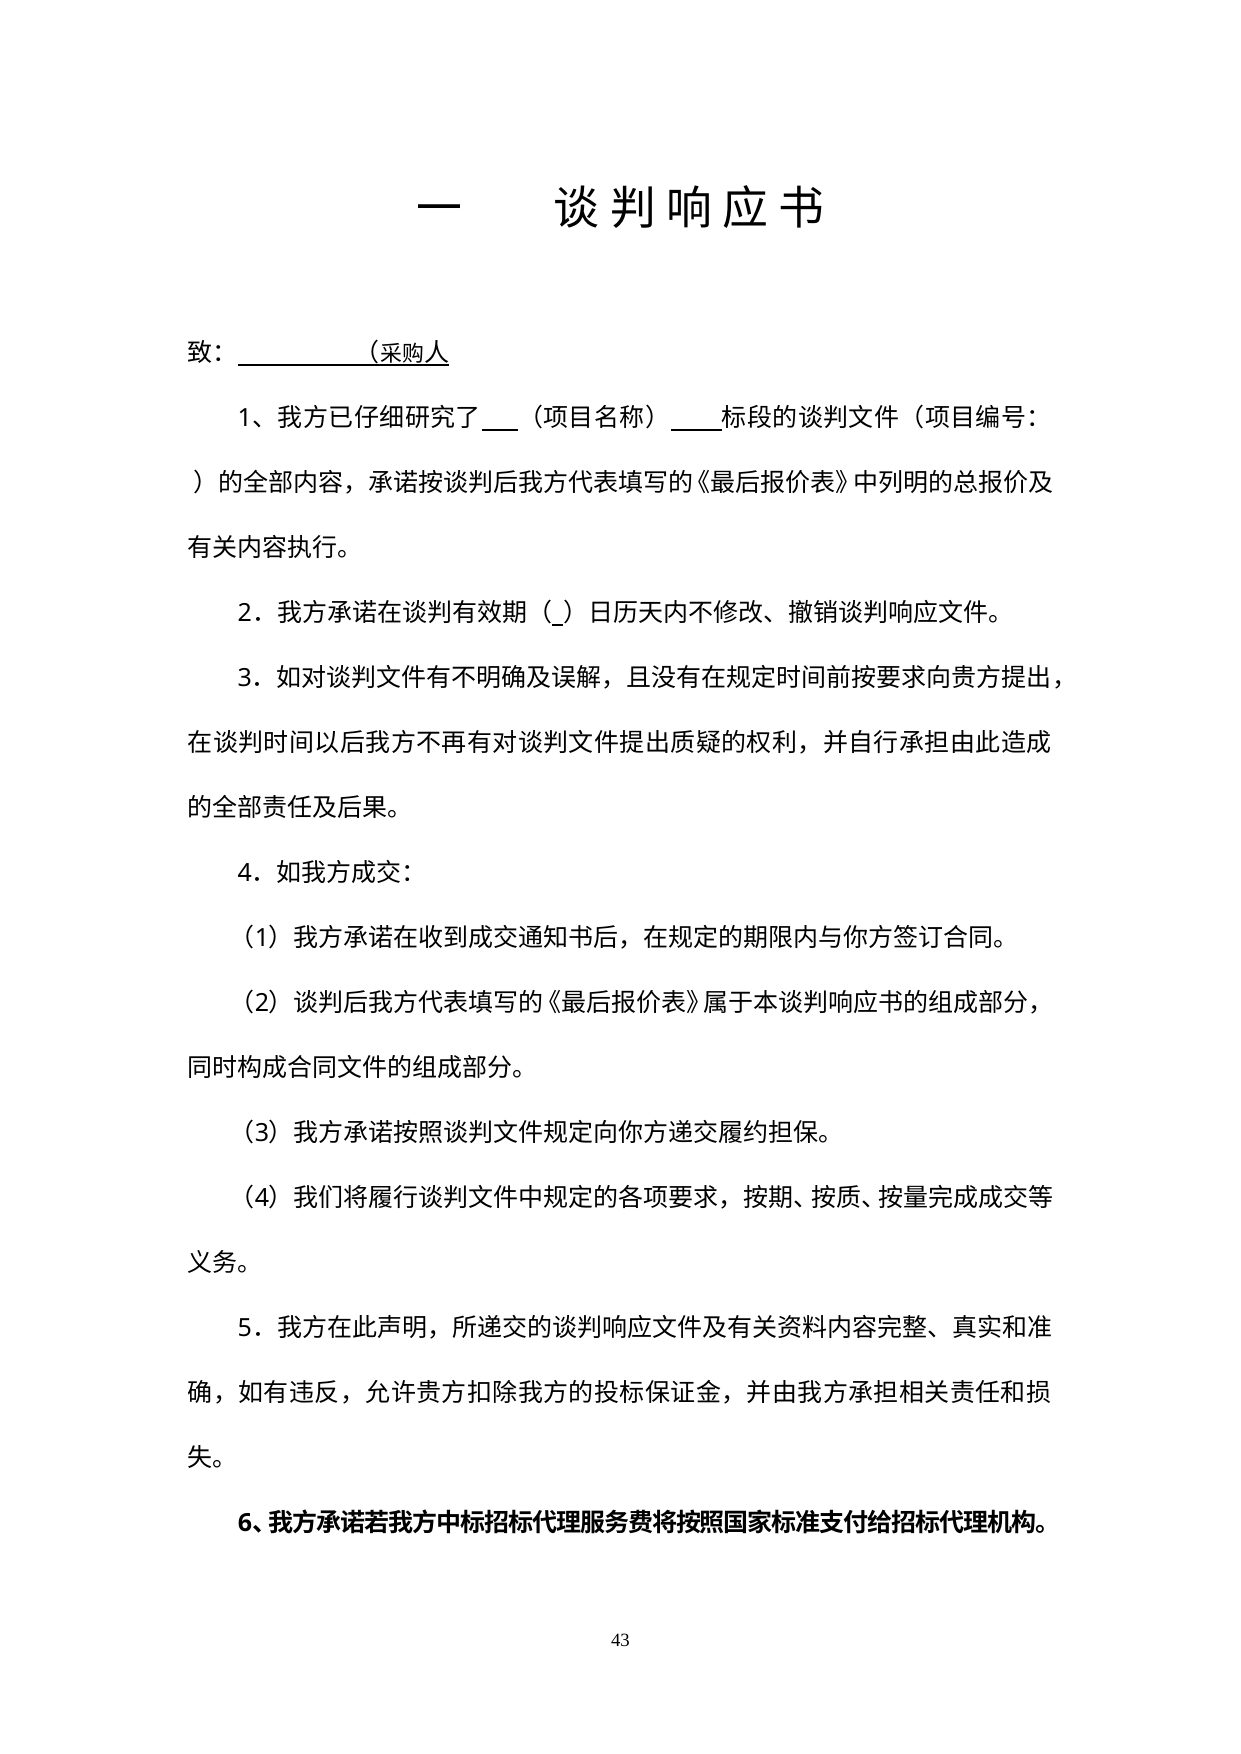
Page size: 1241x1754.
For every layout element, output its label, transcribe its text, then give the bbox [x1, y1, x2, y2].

text 2．我方承诺在谈判有效期（ ）日历天内不修改、撤销谈判响应文件。 [187, 578, 1053, 643]
text （3）我方承诺按照谈判文件规定向你方递交履约担保。 [187, 1098, 1053, 1163]
text 3．如对谈判文件有不明确及误解，且没有在规定时间前按要求向贵方提出，在谈判时间以后我方不再有对谈判文件提出质疑的权利，并自行承担由此造成的全部责任及后果。 [187, 643, 1053, 838]
text （2）谈判后我方代表填写的《最后报价表》属于本谈判响应书的组成部分，同时构成合同文件的组成部分。 [187, 968, 1053, 1098]
text （4）我们将履行谈判文件中规定的各项要求，按期、按质、按量完成成交等义务。 [187, 1163, 1053, 1293]
text 一 谈 判 响 应 书 [187, 156, 1053, 253]
text 4．如我方成交： [187, 838, 1053, 903]
text （1）我方承诺在收到成交通知书后，在规定的期限内与你方签订合同。 [187, 903, 1053, 968]
text 致： （采购人 [187, 318, 1053, 383]
text 1、我方已仔细研究了 （项目名称） 标段的谈判文件（项目编号： ）的全部内容，承诺按谈判后我方代表填写的《最后报价表》中列明的总报价及有关内容执行。 [187, 383, 1053, 578]
text 5．我方在此声明，所递交的谈判响应文件及有关资料内容完整、真实和准确，如有违反，允许贵方扣除我方的投标保证金，并由我方承担相关责任和损失。 [187, 1293, 1053, 1488]
text 6、我方承诺若我方中标招标代理服务费将按照国家标准支付给招标代理机构。 [187, 1488, 1053, 1553]
